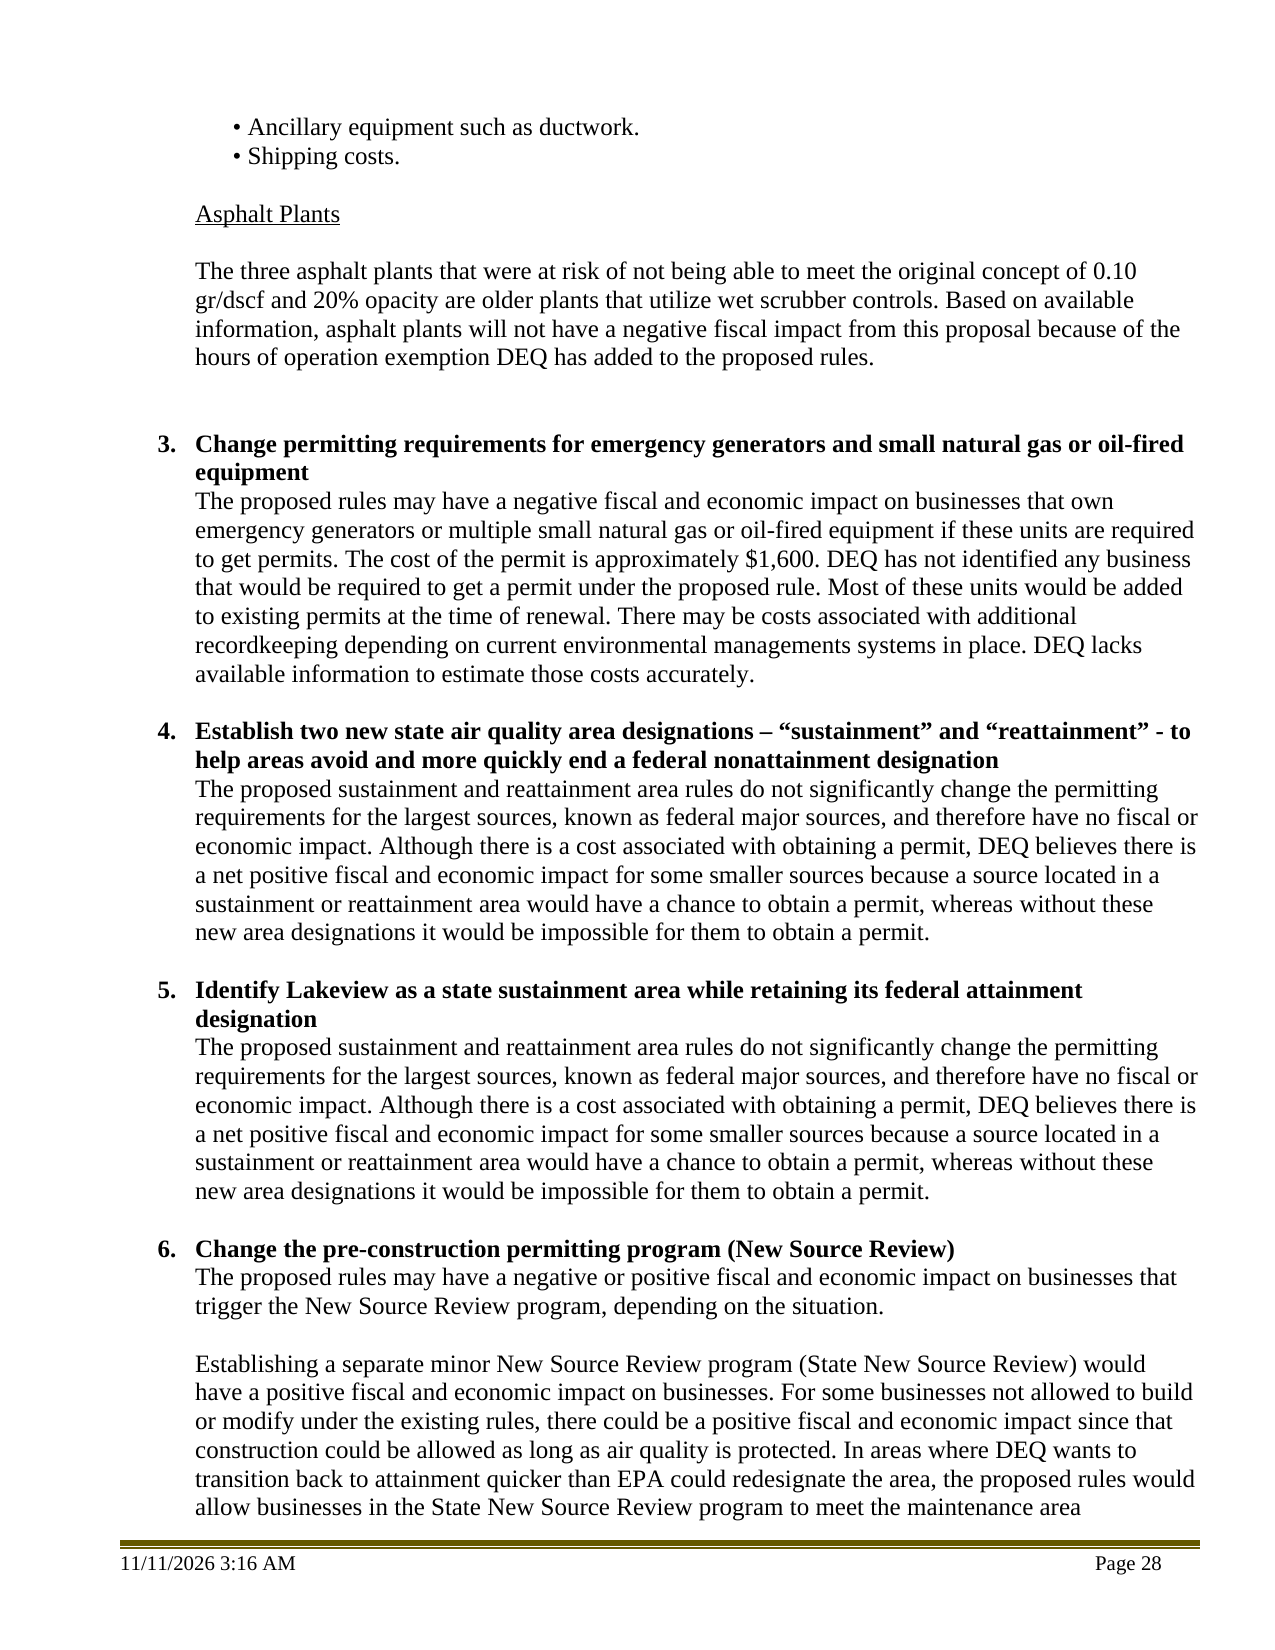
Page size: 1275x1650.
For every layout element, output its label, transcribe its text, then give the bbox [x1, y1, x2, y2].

list Establish two new state air quality area designations – “sustainment” and “reattainment” - to help areas avoid and more quickly end a federal nonattainment designation [157, 716, 1198, 774]
list Change the pre-construction permitting program (New Source Review) [157, 1234, 1198, 1262]
text The proposed sustainment and reattainment area rules do not significantly change the permitting requirements for the largest sources, known as federal major sources, and therefore have no fiscal or economic impact. Although there is a cost associated with obtaining a permit, DEQ believes there is a net positive fiscal and economic impact for some smaller sources because a source located in a sustainment or reattainment area would have a chance to obtain a permit, whereas without these new area designations it would be impossible for them to obtain a permit. [195, 774, 1198, 946]
text • Ancillary equipment such as ductwork. [232, 112, 1198, 141]
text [195, 1349, 1198, 1521]
list Identify Lakeview as a state sustainment area while retaining its federal attainment designation [157, 975, 1198, 1032]
text Asphalt Plants [195, 199, 1198, 227]
text The proposed sustainment and reattainment area rules do not significantly change the permitting requirements for the largest sources, known as federal major sources, and therefore have no fiscal or economic impact. Although there is a cost associated with obtaining a permit, DEQ believes there is a net positive fiscal and economic impact for some smaller sources because a source located in a sustainment or reattainment area would have a chance to obtain a permit, whereas without these new area designations it would be impossible for them to obtain a permit. [195, 1032, 1198, 1205]
text The three asphalt plants that were at risk of not being able to meet the original concept of 0.10 gr/dscf and 20% opacity are older plants that utilize wet scrubber controls. Based on available information, asphalt plants will not have a negative fiscal impact from this proposal because of the hours of operation exemption DEQ has added to the proposed rules. [195, 256, 1198, 371]
text The proposed rules may have a negative or positive fiscal and economic impact on businesses that trigger the New Source Review program, depending on the situation. [195, 1262, 1198, 1320]
text The proposed rules may have a negative fiscal and economic impact on businesses that own emergency generators or multiple small natural gas or oil-fired equipment if these units are required to get permits. The cost of the permit is approximately $1,600. DEQ has not identified any business that would be required to get a permit under the proposed rule. Most of these units would be added to existing permits at the time of renewal. There may be costs associated with additional recordkeeping depending on current environmental managements systems in place. DEQ lacks available information to estimate those costs accurately. [195, 486, 1198, 687]
text • Shipping costs. [232, 141, 1198, 170]
list Change permitting requirements for emergency generators and small natural gas or oil-fired equipment [157, 429, 1198, 486]
